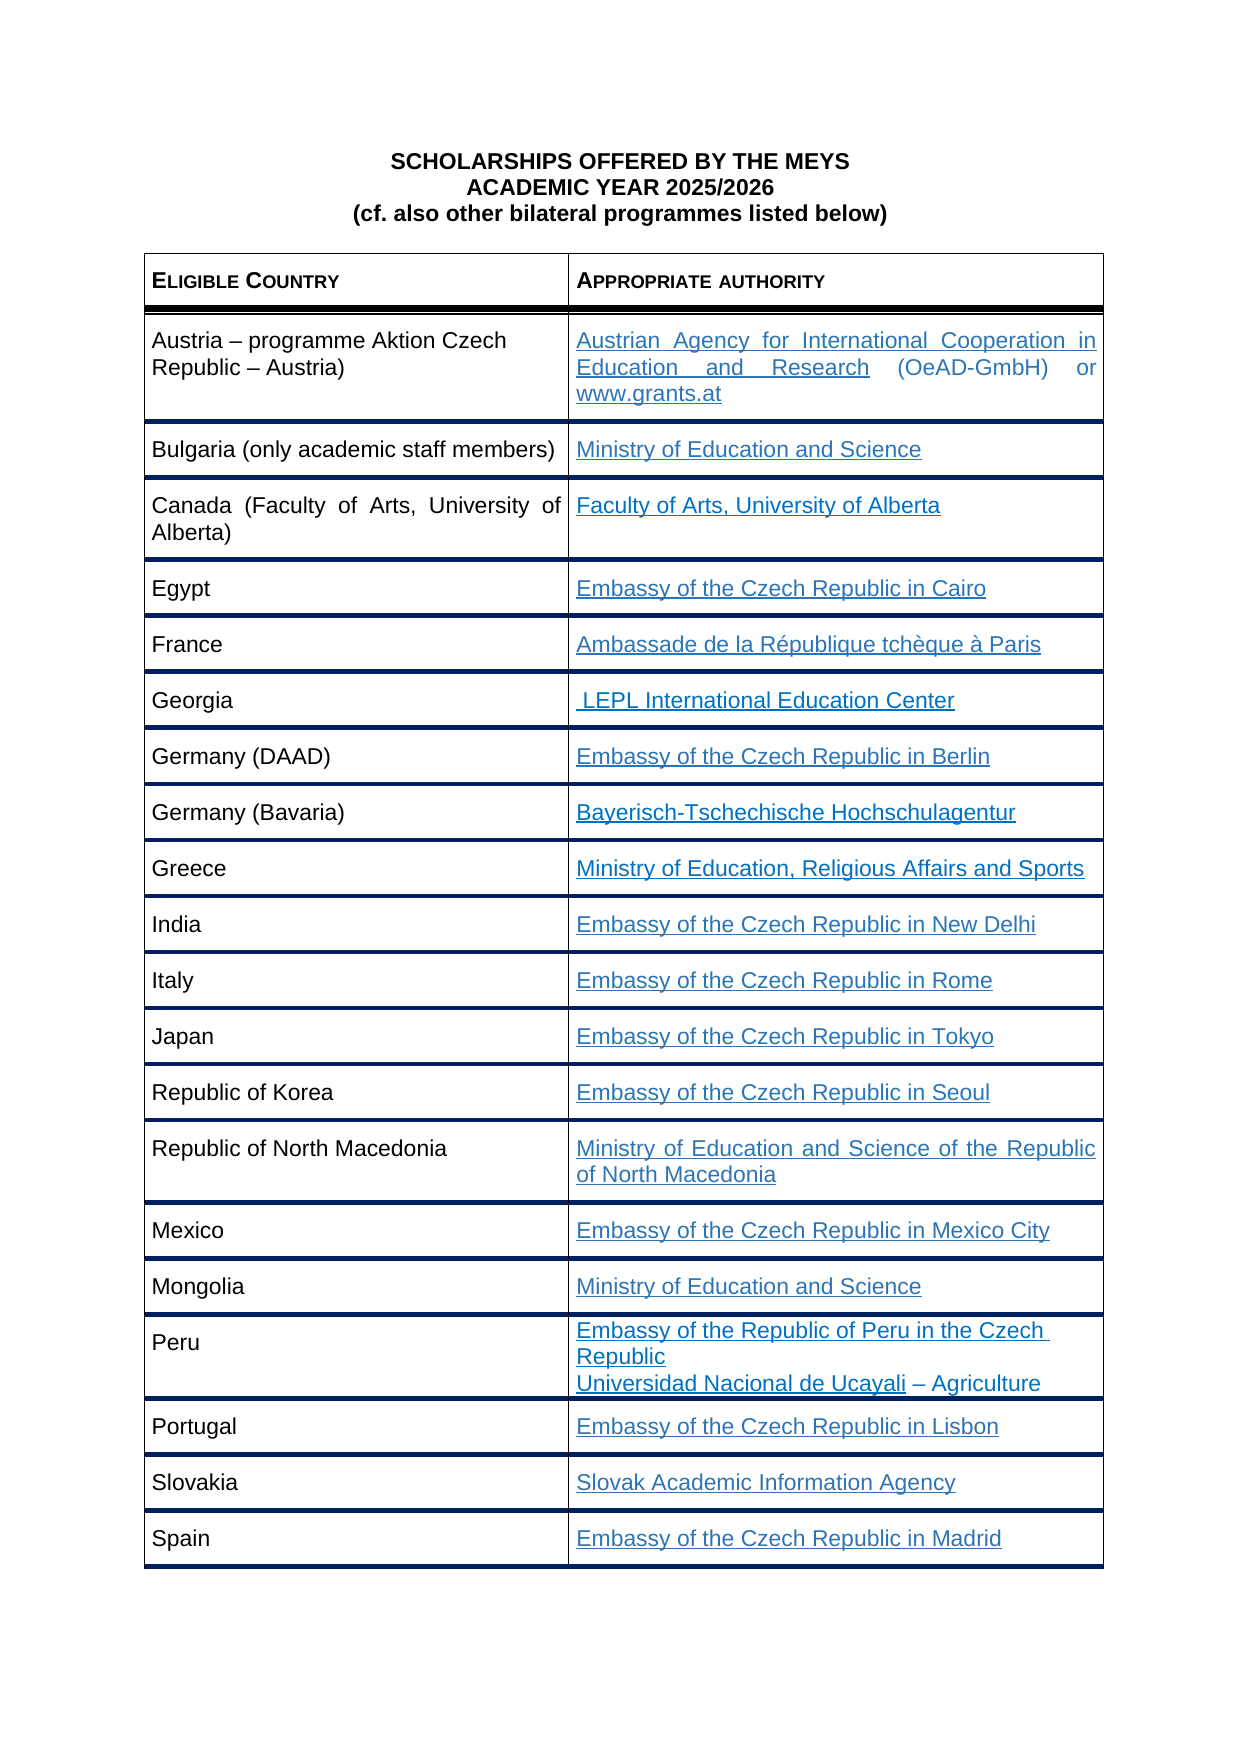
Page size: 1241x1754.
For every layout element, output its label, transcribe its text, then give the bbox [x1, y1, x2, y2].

table_cell Slovak Academic Information Agency [569, 1457, 1103, 1508]
text Scholarships offered by the MEYS [148, 148, 1093, 174]
table_cell Embassy of the Czech Republic in Cairo [569, 562, 1103, 613]
table_cell Embassy of the Czech Republic in Mexico City [569, 1205, 1103, 1256]
table_cell Ministry of Education and Science of the Republic of North Macedonia [569, 1122, 1103, 1200]
table_cell Embassy of the Czech Republic in Rome [569, 954, 1103, 1006]
table_cell Ambassade de la République tchèque à Paris [569, 618, 1103, 669]
table_cell Canada (Faculty of Arts, University of Alberta) [145, 480, 568, 557]
table_cell Bayerisch-Tschechische Hochschulagentur [569, 786, 1103, 837]
table_cell Republic of Korea [145, 1066, 568, 1118]
table_cell Faculty of Arts, University of Alberta [569, 480, 1103, 557]
table_cell Greece [145, 842, 568, 893]
table_cell Embassy of the Czech Republic in Berlin [569, 730, 1103, 781]
table_cell Embassy of the Czech Republic in Seoul [569, 1066, 1103, 1118]
table_cell Peru [145, 1317, 568, 1396]
table_cell Egypt [145, 562, 568, 613]
table_cell Embassy of the Czech Republic in Lisbon [569, 1401, 1103, 1452]
table_cell India [145, 898, 568, 949]
table_cell LEPL International Education Center [569, 674, 1103, 725]
table_cell Embassy of the Czech Republic in Madrid [569, 1513, 1103, 1564]
table_cell Ministry of Education and Science [569, 424, 1103, 475]
table_cell Japan [145, 1010, 568, 1062]
table_cell Mexico [145, 1205, 568, 1256]
text ACADEMIC YEAR 2025/2026 [148, 174, 1093, 200]
table_cell Georgia [145, 674, 568, 725]
table_cell Portugal [145, 1401, 568, 1452]
table_cell Ministry of Education, Religious Affairs and Sports [569, 842, 1103, 893]
table_cell Austria – programme Aktion Czech Republic – Austria) [145, 315, 568, 419]
table_cell Mongolia [145, 1261, 568, 1312]
table_cell Slovakia [145, 1457, 568, 1508]
table_cell Embassy of the Czech Republic in Tokyo [569, 1010, 1103, 1062]
text (cf. also other bilateral programmes listed below) [148, 200, 1093, 227]
table_cell Austrian Agency for International Cooperation in Education and Research (OeAD-GmbH) or www.grants.at [569, 315, 1103, 419]
table_cell Spain [145, 1513, 568, 1564]
table_cell Germany (Bavaria) [145, 786, 568, 837]
table_cell France [145, 618, 568, 669]
table_cell Embassy of the Republic of Peru in the Czech Republic Universidad Nacional de Ucayali – Agriculture [569, 1317, 1103, 1396]
table_cell Bulgaria (only academic staff members) [145, 424, 568, 475]
table_header Eligible Country [145, 254, 568, 305]
table_cell Italy [145, 954, 568, 1006]
table_cell Republic of North Macedonia [145, 1122, 568, 1200]
table_cell Ministry of Education and Science [569, 1261, 1103, 1312]
table_cell Embassy of the Czech Republic in New Delhi [569, 898, 1103, 949]
table_cell Germany (DAAD) [145, 730, 568, 781]
table_header Appropriate authority [569, 254, 1103, 305]
